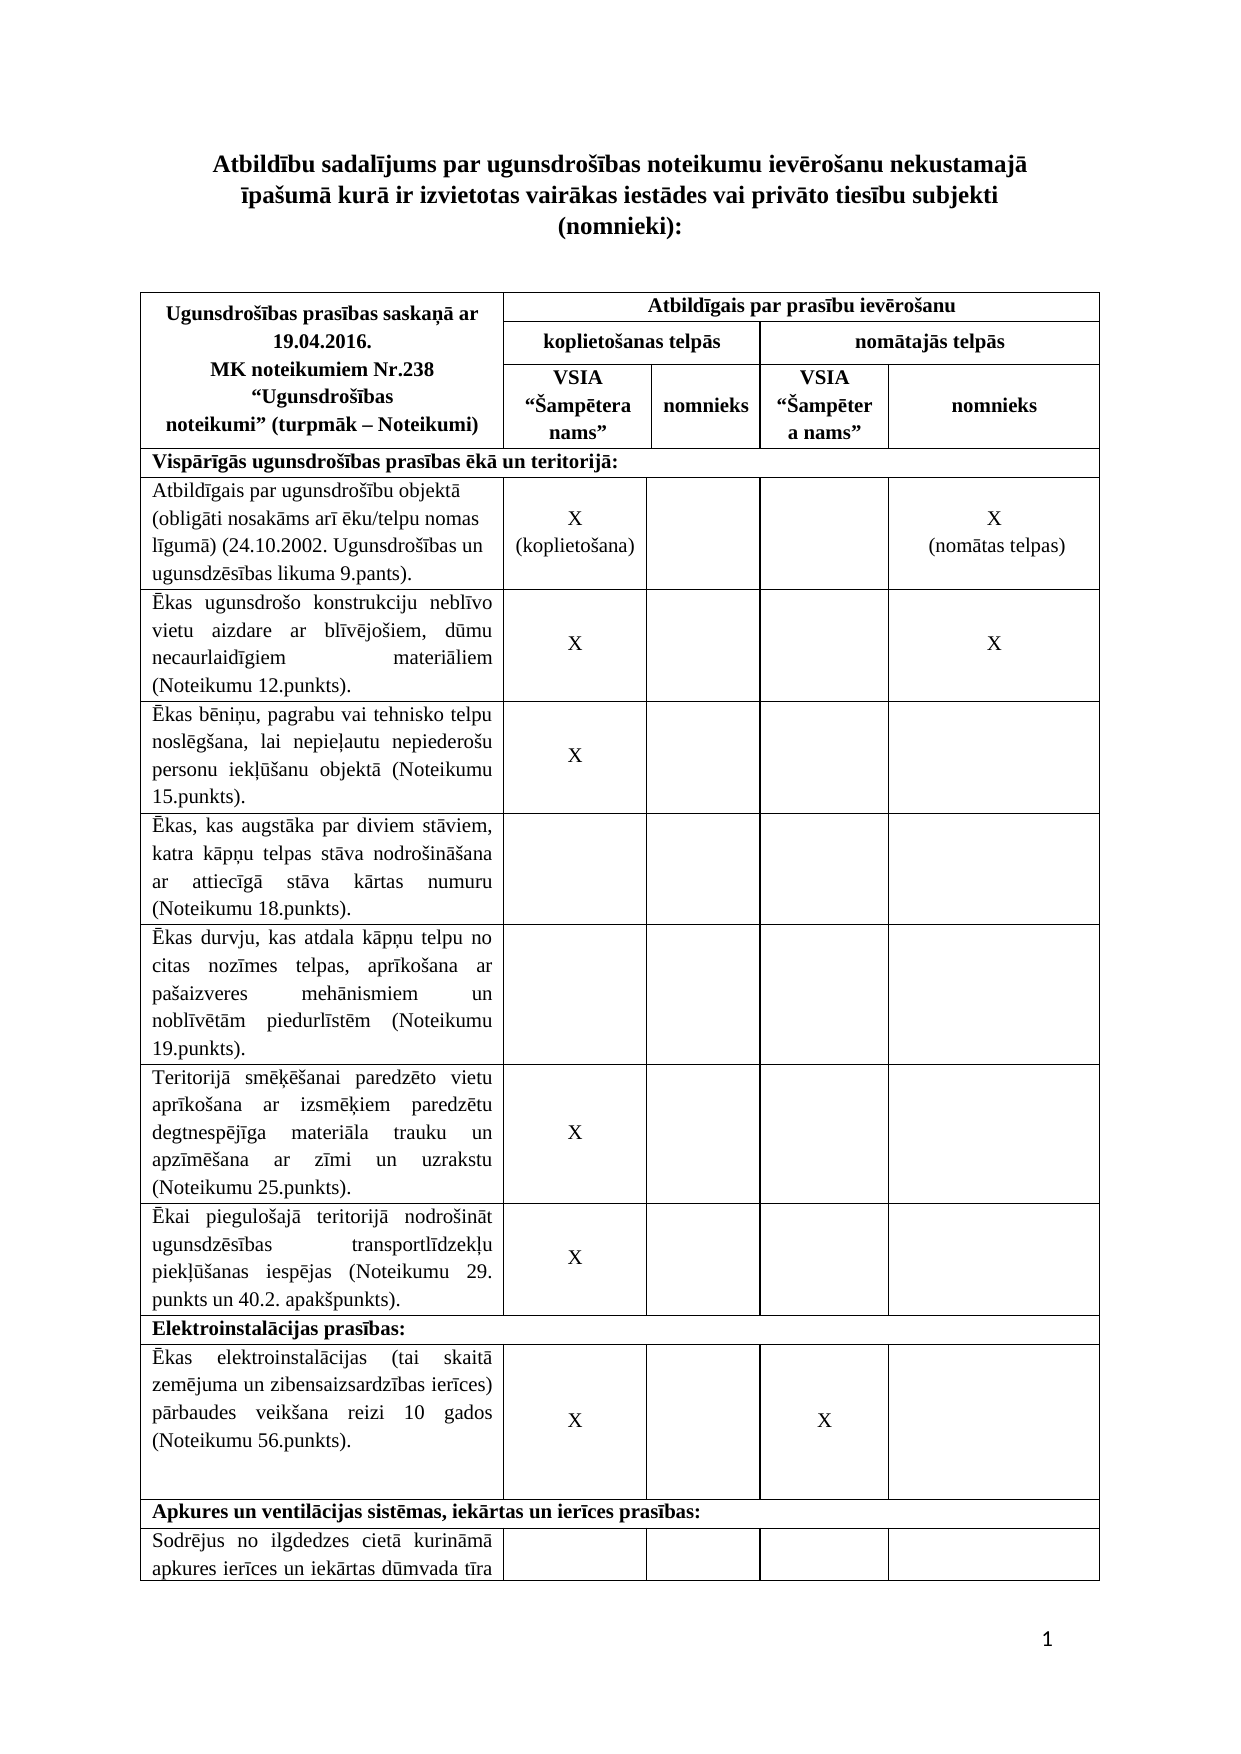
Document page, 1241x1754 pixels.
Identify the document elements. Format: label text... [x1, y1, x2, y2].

table_cell [647, 478, 759, 589]
table_cell [647, 1345, 759, 1498]
table_cell [647, 1065, 759, 1203]
table_cell [504, 814, 646, 924]
table_cell nomnieks [889, 365, 1099, 448]
table_cell [761, 702, 888, 812]
table_cell [889, 1065, 1099, 1203]
table_header Atbildīgais par prasību ievērošanu [504, 293, 1099, 321]
table_cell X (nomātas telpas) [889, 478, 1099, 589]
table_cell [504, 1529, 646, 1580]
table_cell [647, 1204, 759, 1315]
table_cell Ēkai piegulošajā teritorijā nodrošināt ugunsdzēsības transportlīdzekļu piekļūšanas iespējas (Noteikumu 29. punkts un 40.2. apakšpunkts). [141, 1204, 503, 1315]
table_cell X [889, 590, 1099, 701]
table_cell X [504, 702, 646, 812]
table_cell [761, 478, 888, 589]
table_cell [889, 814, 1099, 924]
table_cell X [504, 590, 646, 701]
table_cell X (koplietošana) [504, 478, 646, 589]
table_cell X [761, 1345, 888, 1498]
table_cell koplietošanas telpās [504, 322, 759, 364]
table_cell X [504, 1345, 646, 1498]
table_cell [647, 590, 759, 701]
table_cell Ēkas bēniņu, pagrabu vai tehnisko telpu noslēgšana, lai nepieļautu nepiederošu personu iekļūšanu objektā (Noteikumu 15.punkts). [141, 702, 503, 812]
table_cell Ēkas durvju, kas atdala kāpņu telpu no citas nozīmes telpas, aprīkošana ar pašaizveres mehānismiem un noblīvētām piedurlīstēm (Noteikumu 19.punkts). [141, 925, 503, 1063]
table_cell Ēkas elektroinstalācijas (tai skaitā zemējuma un zibensaizsardzības ierīces) pārbaudes veikšana reizi 10 gados (Noteikumu 56.punkts). [141, 1345, 503, 1498]
table_cell [761, 590, 888, 701]
table_cell Ēkas ugunsdrošo konstrukciju neblīvo vietu aizdare ar blīvējošiem, dūmu necaurlaidīgiem materiāliem (Noteikumu 12.punkts). [141, 590, 503, 701]
table_header Ugunsdrošības prasības saskaņā ar 19.04.2016. MK noteikumiem Nr.238 “Ugunsdrošības noteikumi” (turpmāk – Noteikumi) [141, 293, 503, 448]
table_cell [889, 925, 1099, 1063]
table_cell Teritorijā smēķēšanai paredzēto vietu aprīkošana ar izsmēķiem paredzētu degtnespējīga materiāla trauku un apzīmēšana ar zīmi un uzrakstu (Noteikumu 25.punkts). [141, 1065, 503, 1203]
table_cell [889, 1345, 1099, 1498]
table_cell X [504, 1204, 646, 1315]
table_cell [504, 925, 646, 1063]
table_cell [141, 1529, 503, 1580]
table_cell [889, 702, 1099, 812]
table_cell [647, 1529, 759, 1580]
table_cell nomnieks [652, 365, 759, 448]
table_cell [761, 1529, 888, 1580]
table_cell VSIA “Šampētera nams” [761, 365, 888, 448]
table_cell [761, 1065, 888, 1203]
table_cell [761, 925, 888, 1063]
table_cell [889, 1204, 1099, 1315]
table_cell [647, 814, 759, 924]
table_cell [647, 702, 759, 812]
table_cell Atbildīgais par ugunsdrošību objektā (obligāti nosakāms arī ēku/telpu nomas līgumā) (24.10.2002. Ugunsdrošības un ugunsdzēsības likuma 9.pants). [141, 478, 503, 589]
table_cell [761, 814, 888, 924]
table_cell [889, 1529, 1099, 1580]
text Atbildību sadalījums par ugunsdrošības noteikumu ievērošanu nekustamajā īpašumā kurā ir izvietotas vairākas iestādes vai privāto tiesību subjekti (nomnieki): [187, 149, 1053, 240]
table_cell Elektroinstalācijas prasības: [141, 1316, 1099, 1344]
table_cell VSIA “Šampētera nams” [504, 365, 651, 448]
table_cell Ēkas, kas augstāka par diviem stāviem, katra kāpņu telpas stāva nodrošināšana ar attiecīgā stāva kārtas numuru (Noteikumu 18.punkts). [141, 814, 503, 924]
table_cell X [504, 1065, 646, 1203]
table_cell Apkures un ventilācijas sistēmas, iekārtas un ierīces prasības: [141, 1500, 1099, 1527]
table_cell Vispārīgās ugunsdrošības prasības ēkā un teritorijā: [141, 449, 1099, 477]
table_cell [761, 1204, 888, 1315]
table_cell [647, 925, 759, 1063]
table_cell nomātajās telpās [761, 322, 1099, 364]
